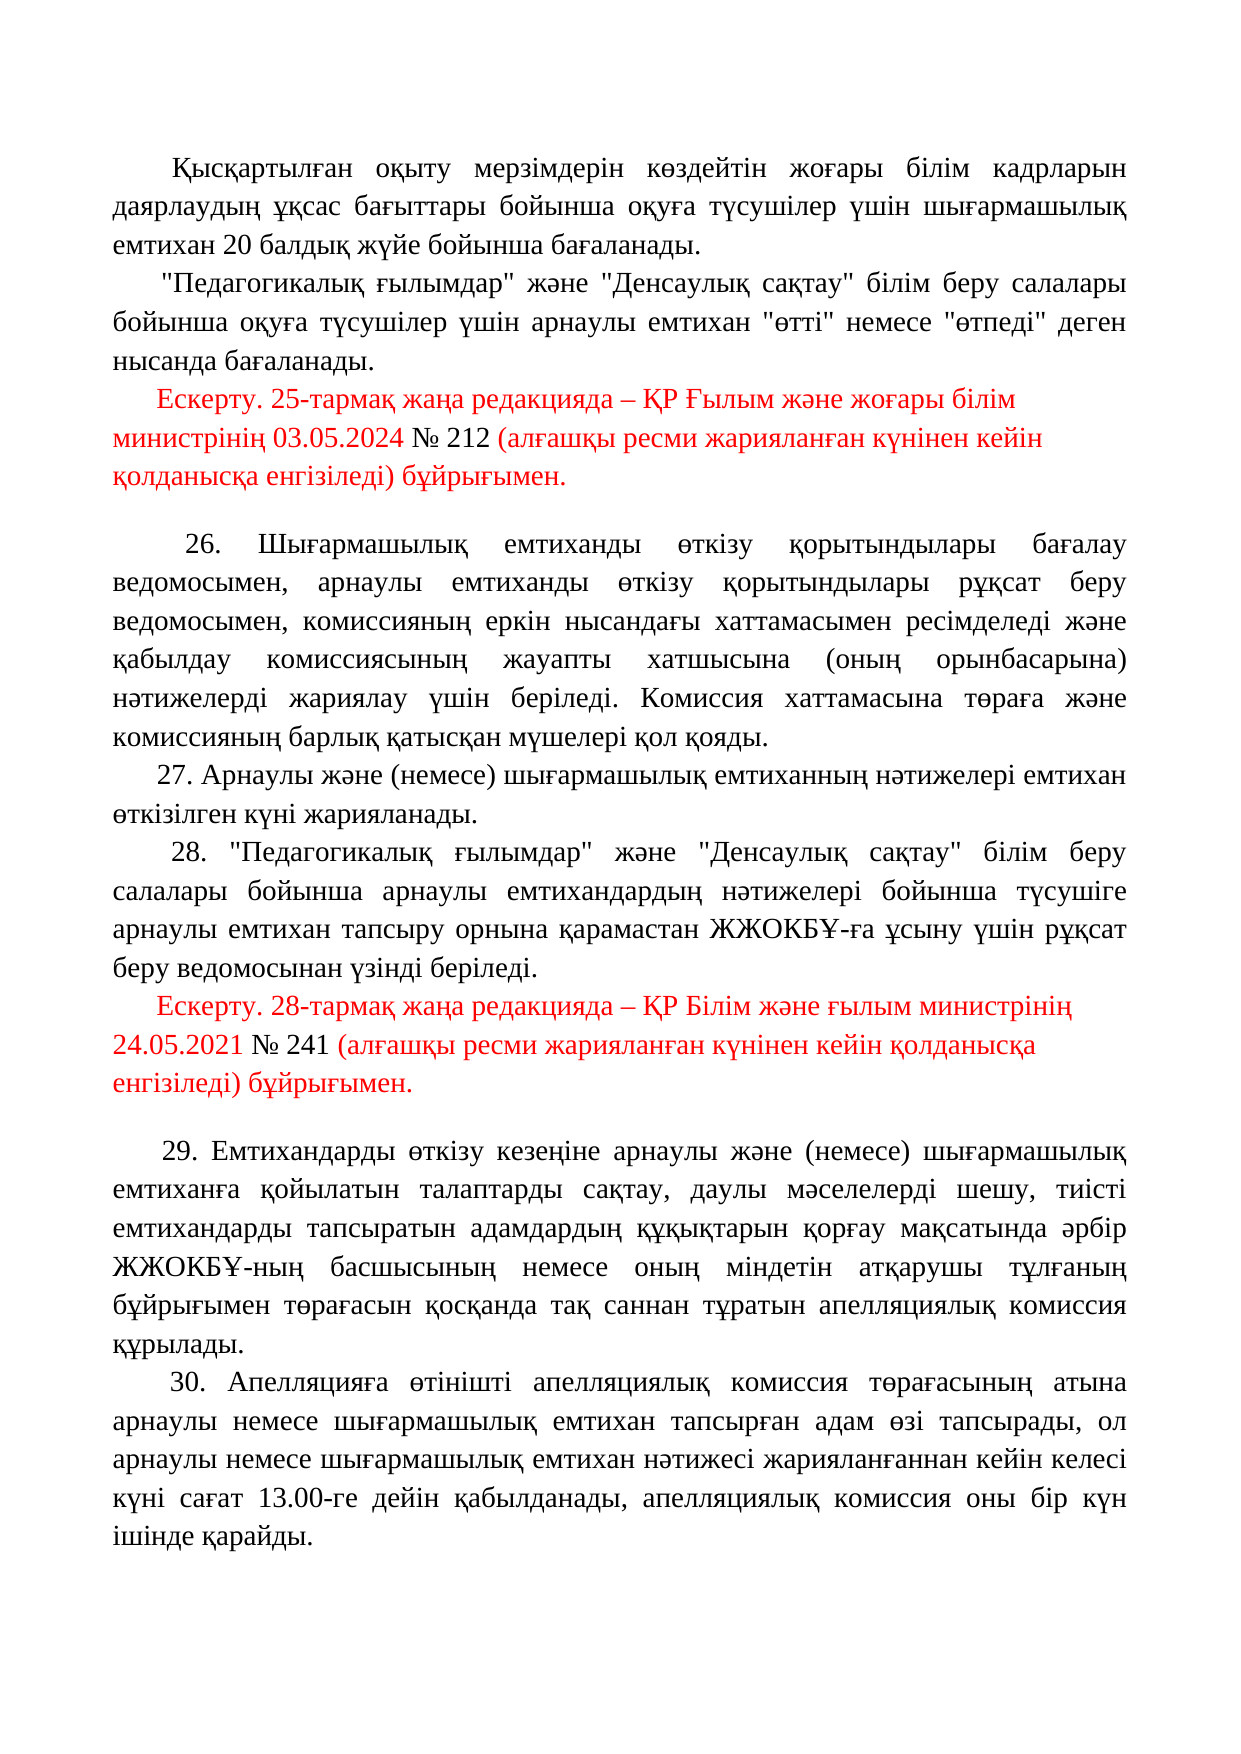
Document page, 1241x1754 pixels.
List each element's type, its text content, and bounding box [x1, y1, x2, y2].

text 29. Емтихандарды өткізу кезеңіне арнаулы және (немесе) шығармашылық емтиханға қойылатын талаптарды сақтау, даулы мәселелерді шешу, тиісті емтихандарды тапсыратын адамдардың құқықтарын қорғау мақсатында әрбір ЖЖОКБҰ-ның басшысының немесе оның міндетін атқарушы тұлғаның бұйрығымен төрағасын қосқанда тақ саннан тұратын апелляциялық комиссия құрылады. [112, 1133, 1128, 1359]
text "Педагогикалық ғылымдар" және "Денсаулық сақтау" білім беру салалары бойынша оқуға түсушілер үшін арнаулы емтихан "өтті" немесе "өтпеді" деген нысанда бағаланады. [112, 266, 1128, 376]
text 28. "Педагогикалық ғылымдар" және "Денсаулық сақтау" білім беру салалары бойынша арнаулы емтихандардың нәтижелері бойынша түсушіге арнаулы емтихан тапсыру орнына қарамастан ЖЖОКБҰ-ға ұсыну үшін рұқсат беру ведомосынан үзінді беріледі. [112, 834, 1128, 983]
text 27. Арнаулы және (немесе) шығармашылық емтиханның нәтижелері емтихан өткізілген күні жарияланады. [112, 757, 1128, 829]
text Қысқартылған оқыту мерзімдерін көздейтін жоғары білім кадрларын даярлаудың ұқсас бағыттары бойынша оқуға түсушілер үшін шығармашылық емтихан 20 балдық жүйе бойынша бағаланады. [112, 150, 1128, 261]
text Ескерту. 25-тармақ жаңа редакцияда – ҚР Ғылым және жоғары білім министрінің 03.05.2024 № 212 (алғашқы ресми жарияланған күнінен кейін қолданысқа енгізіледі) бұйрығымен. [112, 381, 1128, 522]
text Ескерту. 28-тармақ жаңа редакцияда – ҚР Білім және ғылым министрінің 24.05.2021 № 241 (алғашқы ресми жарияланған күнінен кейін қолданысқа енгізіледі) бұйрығымен. [112, 988, 1128, 1129]
text 30. Апелляцияға өтінішті апелляциялық комиссия төрағасының атына арнаулы немесе шығармашылық емтихан тапсырған адам өзі тапсырады, ол арнаулы немесе шығармашылық емтихан нәтижесі жарияланғаннан кейін келесі күні сағат 13.00-ге дейін қабылданады, апелляциялық комиссия оны бір күн ішінде қарайды. [112, 1364, 1128, 1552]
text 26. Шығармашылық емтиханды өткізу қорытындылары бағалау ведомосымен, арнаулы емтиханды өткізу қорытындылары рұқсат беру ведомосымен, комиссияның еркін нысандағы хаттамасымен ресімделеді және қабылдау комиссиясының жауапты хатшысына (оның орынбасарына) нәтижелерді жариялау үшін беріледі. Комиссия хаттамасына төраға және комиссияның барлық қатысқан мүшелері қол қояды. [112, 526, 1128, 752]
